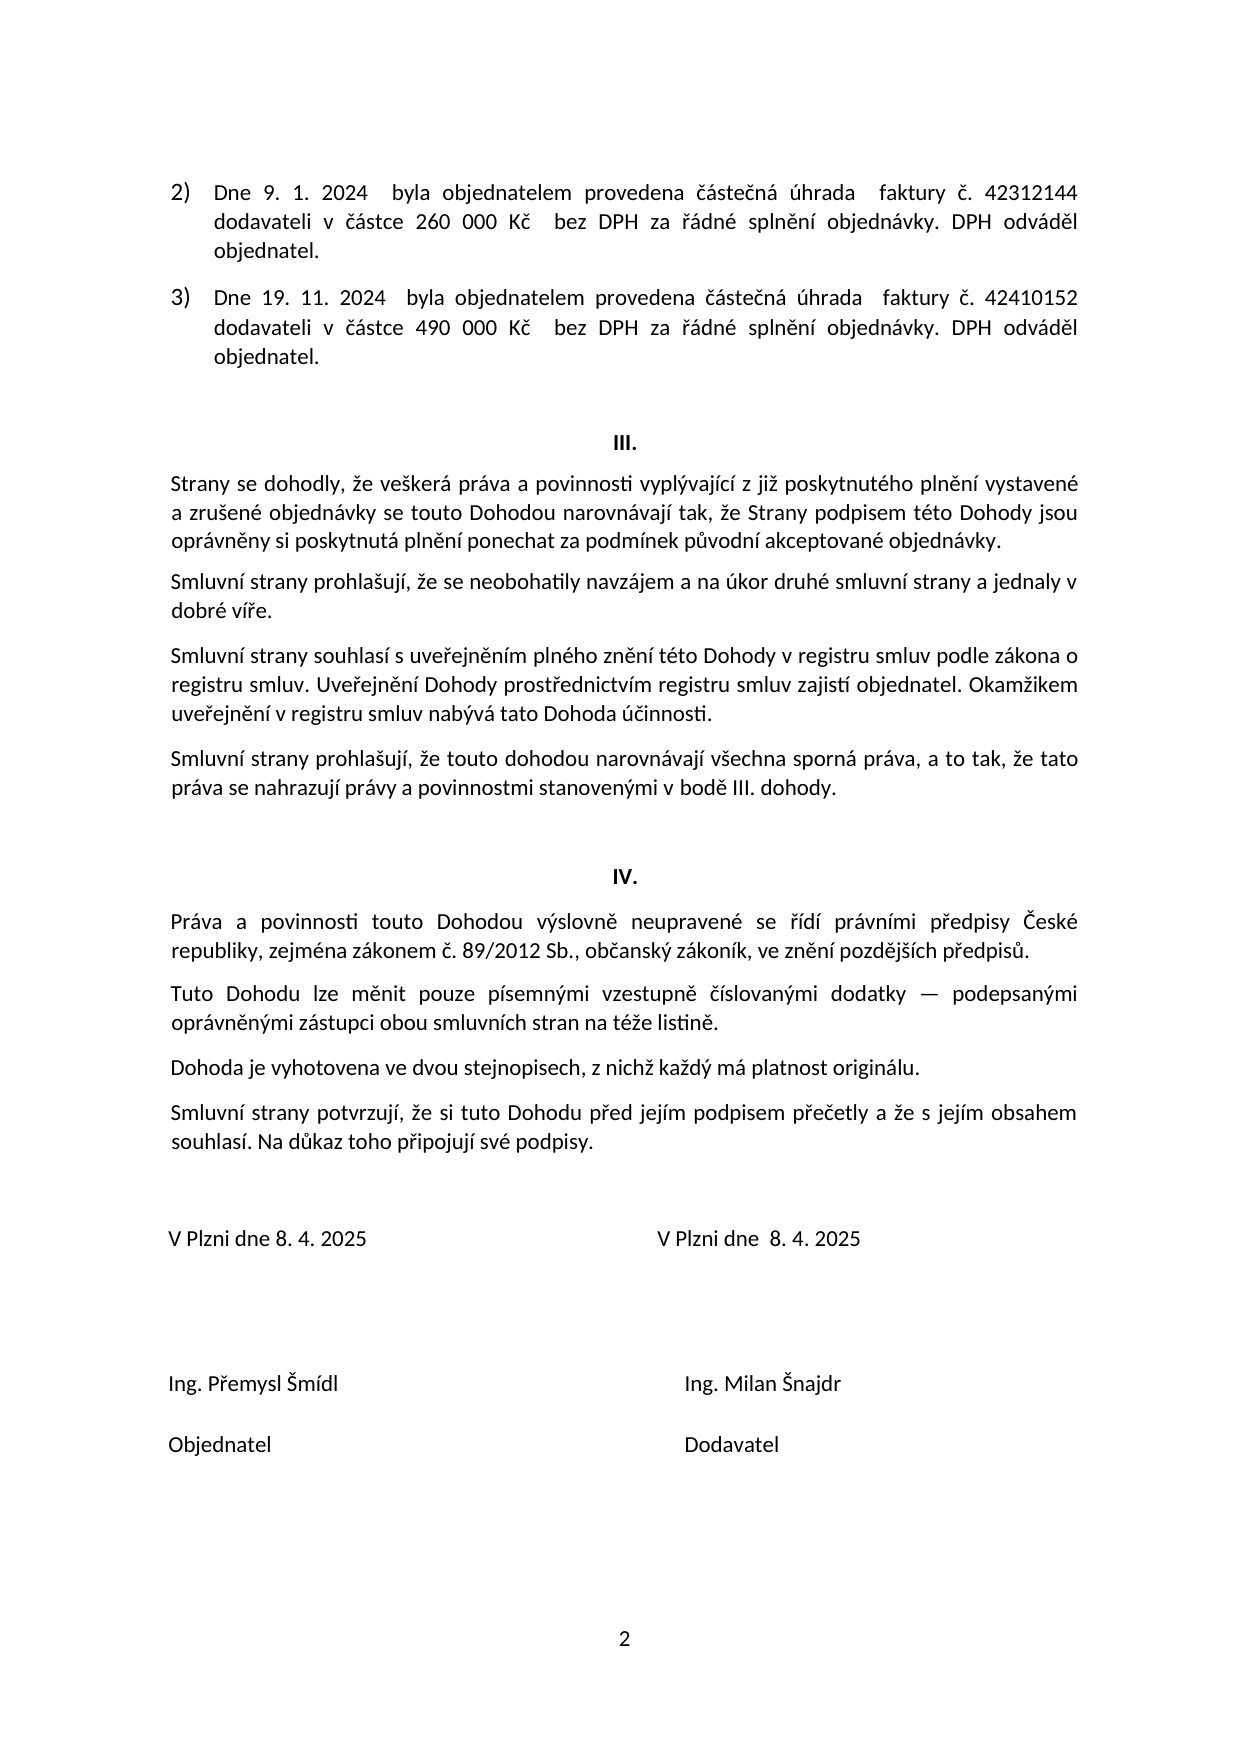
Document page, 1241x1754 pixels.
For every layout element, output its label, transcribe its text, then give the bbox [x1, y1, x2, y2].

text Smluvní strany prohlašují, že touto dohodou narovnávají všechna sporná práva, a to tak, že tato práva se nahrazují právy a povinnostmi stanovenými v bodě III. dohody. [170, 744, 1080, 801]
text Dohoda je vyhotovena ve dvou stejnopisech, z nichž každý má platnost originálu. [170, 1053, 1080, 1081]
text Strany se dohodly, že veškerá práva a povinnosti vyplývající z již poskytnutého plnění vystavené a zrušené objednávky se touto Dohodou narovnávají tak, že Strany podpisem této Dohody jsou oprávněny si poskytnutá plnění ponechat za podmínek původní akceptované objednávky. [170, 469, 1080, 555]
text Tuto Dohodu lze měnit pouze písemnými vzestupně číslovanými dodatky — podepsanými oprávněnými zástupci obou smluvních stran na téže listině. [170, 979, 1080, 1036]
text Ing. Přemysl Šmídl Ing. Milan Šnajdr [168, 1369, 1028, 1397]
text Práva a povinnosti touto Dohodou výslovně neupravené se řídí právními předpisy České republiky, zejména zákonem č. 89/2012 Sb., občanský zákoník, ve znění pozdějších předpisů. [170, 907, 1080, 964]
text Objednatel Dodavatel [168, 1430, 1028, 1458]
list Dne 19. 11. 2024 byla objednatelem provedena částečná úhrada faktury č. 42410152 dodavateli v částce 490 000 Kč bez DPH za řádné splnění objednávky. DPH odváděl objednatel. [170, 282, 1080, 370]
text Smluvní strany prohlašují, že se neobohatily navzájem a na úkor druhé smluvní strany a jednaly v dobré víře. [170, 567, 1080, 624]
text IV. [170, 862, 1080, 890]
text Smluvní strany souhlasí s uveřejněním plného znění této Dohody v registru smluv podle zákona o registru smluv. Uveřejnění Dohody prostřednictvím registru smluv zajistí objednatel. Okamžikem uveřejnění v registru smluv nabývá tato Dohoda účinnosti. [170, 641, 1080, 727]
list Dne 9. 1. 2024 byla objednatelem provedena částečná úhrada faktury č. 42312144 dodavateli v částce 260 000 Kč bez DPH za řádné splnění objednávky. DPH odváděl objednatel. [170, 176, 1080, 264]
text Smluvní strany potvrzují, že si tuto Dohodu před jejím podpisem přečetly a že s jejím obsahem souhlasí. Na důkaz toho připojují své podpisy. [170, 1098, 1080, 1155]
text V Plzni dne 8. 4. 2025 V Plzni dne 8. 4. 2025 [168, 1224, 1081, 1252]
text III. [170, 428, 1080, 456]
